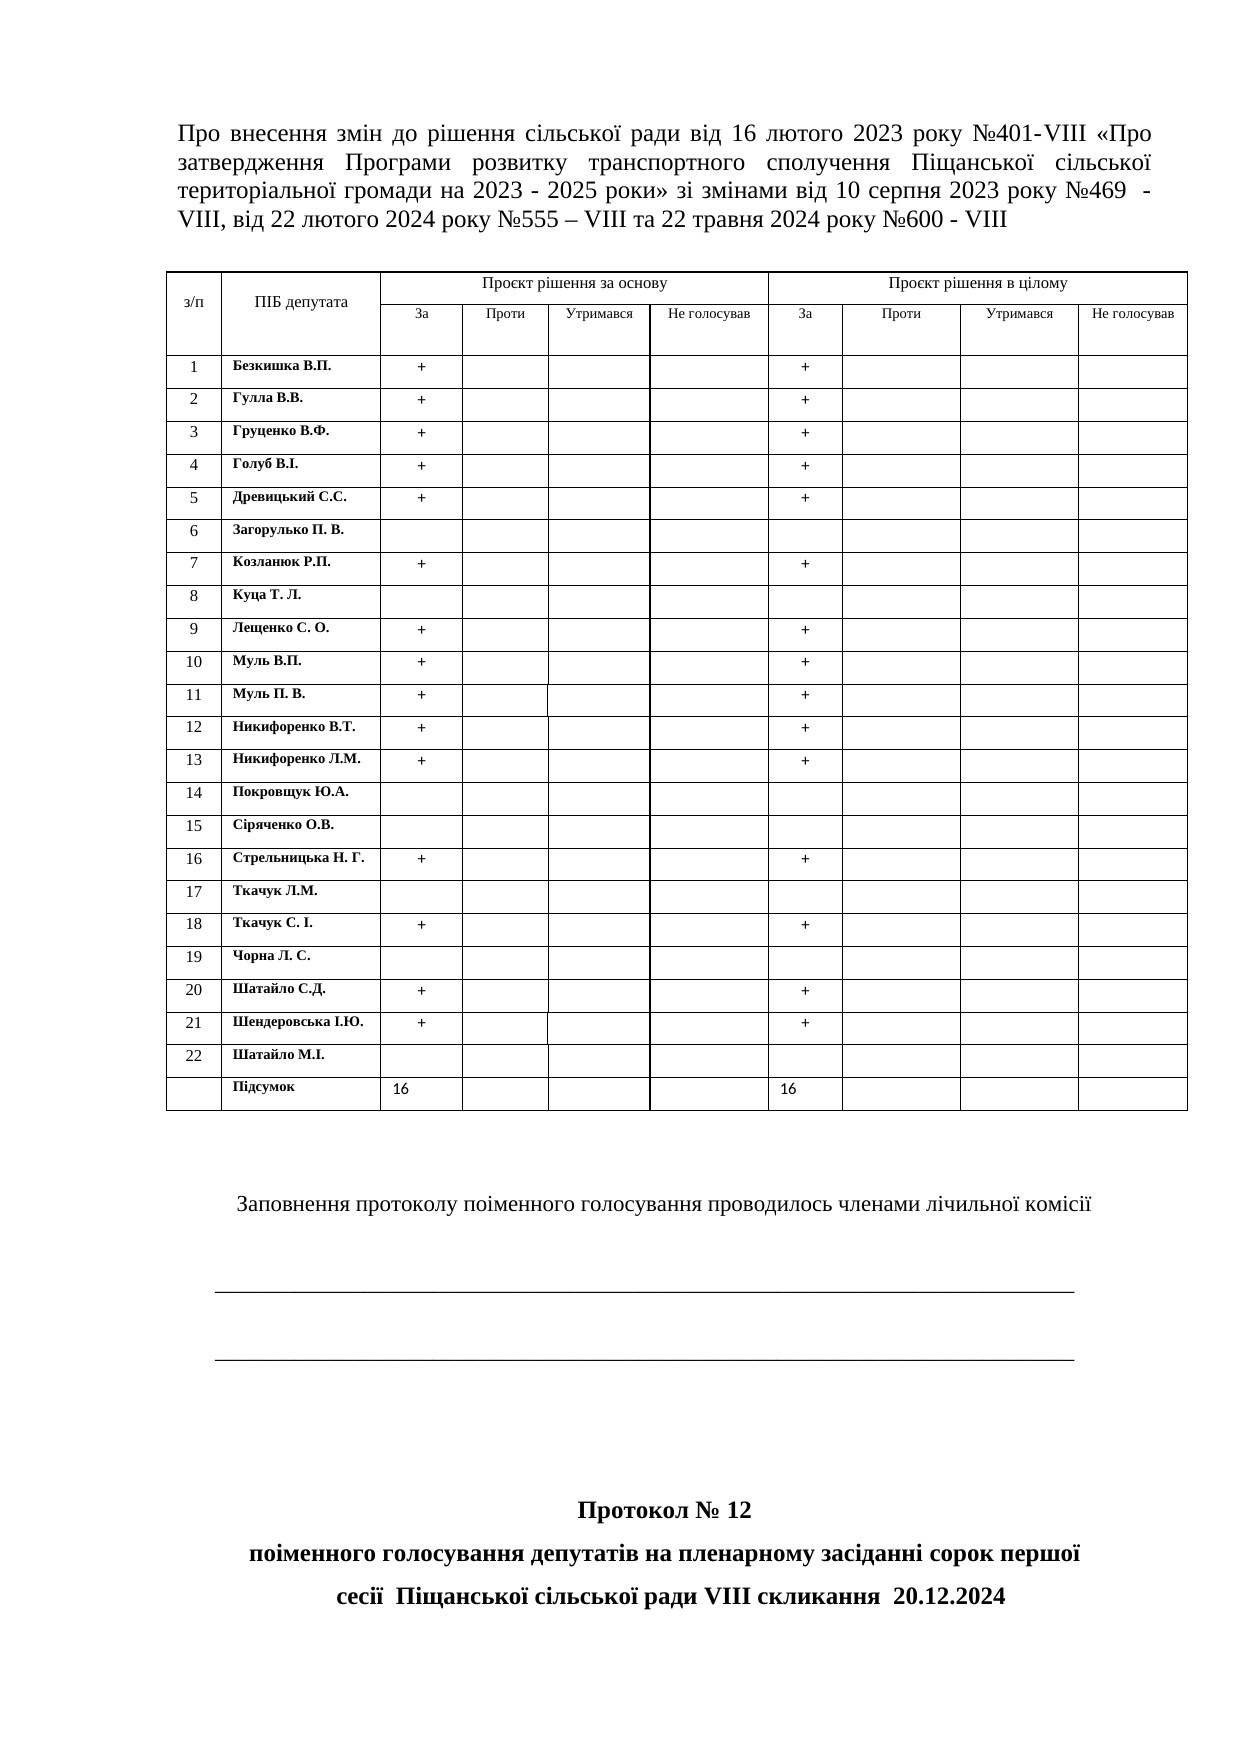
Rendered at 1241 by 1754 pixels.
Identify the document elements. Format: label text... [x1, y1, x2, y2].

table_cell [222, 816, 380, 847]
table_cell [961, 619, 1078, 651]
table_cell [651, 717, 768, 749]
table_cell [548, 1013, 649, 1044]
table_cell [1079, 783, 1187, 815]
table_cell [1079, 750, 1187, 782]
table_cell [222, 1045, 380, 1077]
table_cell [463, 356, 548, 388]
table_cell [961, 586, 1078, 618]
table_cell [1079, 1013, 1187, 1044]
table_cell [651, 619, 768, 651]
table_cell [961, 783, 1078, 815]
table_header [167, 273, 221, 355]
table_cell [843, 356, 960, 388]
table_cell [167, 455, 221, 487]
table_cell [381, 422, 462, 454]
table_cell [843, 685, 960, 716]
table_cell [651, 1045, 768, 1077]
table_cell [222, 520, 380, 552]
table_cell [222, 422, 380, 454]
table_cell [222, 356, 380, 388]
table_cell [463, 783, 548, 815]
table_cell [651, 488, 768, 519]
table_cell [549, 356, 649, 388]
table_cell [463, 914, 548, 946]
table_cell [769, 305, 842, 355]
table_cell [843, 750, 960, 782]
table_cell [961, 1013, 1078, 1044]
text сесії Піщанської сільської ради VIIІ скликання 20.12.2024 [177, 1581, 1152, 1610]
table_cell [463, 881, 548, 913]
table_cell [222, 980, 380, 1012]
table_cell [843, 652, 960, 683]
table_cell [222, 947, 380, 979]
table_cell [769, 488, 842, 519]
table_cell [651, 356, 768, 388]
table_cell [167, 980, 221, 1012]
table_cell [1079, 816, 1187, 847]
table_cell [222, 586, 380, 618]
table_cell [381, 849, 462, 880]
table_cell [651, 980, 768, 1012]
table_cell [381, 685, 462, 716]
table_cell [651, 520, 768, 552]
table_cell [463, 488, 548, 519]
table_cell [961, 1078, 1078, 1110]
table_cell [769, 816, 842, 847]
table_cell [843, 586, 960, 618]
text Про внесення змін до рішення сільської ради від 16 лютого 2023 року №401-VІІІ «Про затвердження Програми розвитку транспортного сполучення Піщанської сільської територіальної громади на 2023 - 2025 роки» зі змінами від 10 серпня 2023 року №469 - VІІІ, від 22 лютого 2024 року №555 – VІІІ та 22 травня 2024 року №600 - VІІІ [177, 118, 1152, 233]
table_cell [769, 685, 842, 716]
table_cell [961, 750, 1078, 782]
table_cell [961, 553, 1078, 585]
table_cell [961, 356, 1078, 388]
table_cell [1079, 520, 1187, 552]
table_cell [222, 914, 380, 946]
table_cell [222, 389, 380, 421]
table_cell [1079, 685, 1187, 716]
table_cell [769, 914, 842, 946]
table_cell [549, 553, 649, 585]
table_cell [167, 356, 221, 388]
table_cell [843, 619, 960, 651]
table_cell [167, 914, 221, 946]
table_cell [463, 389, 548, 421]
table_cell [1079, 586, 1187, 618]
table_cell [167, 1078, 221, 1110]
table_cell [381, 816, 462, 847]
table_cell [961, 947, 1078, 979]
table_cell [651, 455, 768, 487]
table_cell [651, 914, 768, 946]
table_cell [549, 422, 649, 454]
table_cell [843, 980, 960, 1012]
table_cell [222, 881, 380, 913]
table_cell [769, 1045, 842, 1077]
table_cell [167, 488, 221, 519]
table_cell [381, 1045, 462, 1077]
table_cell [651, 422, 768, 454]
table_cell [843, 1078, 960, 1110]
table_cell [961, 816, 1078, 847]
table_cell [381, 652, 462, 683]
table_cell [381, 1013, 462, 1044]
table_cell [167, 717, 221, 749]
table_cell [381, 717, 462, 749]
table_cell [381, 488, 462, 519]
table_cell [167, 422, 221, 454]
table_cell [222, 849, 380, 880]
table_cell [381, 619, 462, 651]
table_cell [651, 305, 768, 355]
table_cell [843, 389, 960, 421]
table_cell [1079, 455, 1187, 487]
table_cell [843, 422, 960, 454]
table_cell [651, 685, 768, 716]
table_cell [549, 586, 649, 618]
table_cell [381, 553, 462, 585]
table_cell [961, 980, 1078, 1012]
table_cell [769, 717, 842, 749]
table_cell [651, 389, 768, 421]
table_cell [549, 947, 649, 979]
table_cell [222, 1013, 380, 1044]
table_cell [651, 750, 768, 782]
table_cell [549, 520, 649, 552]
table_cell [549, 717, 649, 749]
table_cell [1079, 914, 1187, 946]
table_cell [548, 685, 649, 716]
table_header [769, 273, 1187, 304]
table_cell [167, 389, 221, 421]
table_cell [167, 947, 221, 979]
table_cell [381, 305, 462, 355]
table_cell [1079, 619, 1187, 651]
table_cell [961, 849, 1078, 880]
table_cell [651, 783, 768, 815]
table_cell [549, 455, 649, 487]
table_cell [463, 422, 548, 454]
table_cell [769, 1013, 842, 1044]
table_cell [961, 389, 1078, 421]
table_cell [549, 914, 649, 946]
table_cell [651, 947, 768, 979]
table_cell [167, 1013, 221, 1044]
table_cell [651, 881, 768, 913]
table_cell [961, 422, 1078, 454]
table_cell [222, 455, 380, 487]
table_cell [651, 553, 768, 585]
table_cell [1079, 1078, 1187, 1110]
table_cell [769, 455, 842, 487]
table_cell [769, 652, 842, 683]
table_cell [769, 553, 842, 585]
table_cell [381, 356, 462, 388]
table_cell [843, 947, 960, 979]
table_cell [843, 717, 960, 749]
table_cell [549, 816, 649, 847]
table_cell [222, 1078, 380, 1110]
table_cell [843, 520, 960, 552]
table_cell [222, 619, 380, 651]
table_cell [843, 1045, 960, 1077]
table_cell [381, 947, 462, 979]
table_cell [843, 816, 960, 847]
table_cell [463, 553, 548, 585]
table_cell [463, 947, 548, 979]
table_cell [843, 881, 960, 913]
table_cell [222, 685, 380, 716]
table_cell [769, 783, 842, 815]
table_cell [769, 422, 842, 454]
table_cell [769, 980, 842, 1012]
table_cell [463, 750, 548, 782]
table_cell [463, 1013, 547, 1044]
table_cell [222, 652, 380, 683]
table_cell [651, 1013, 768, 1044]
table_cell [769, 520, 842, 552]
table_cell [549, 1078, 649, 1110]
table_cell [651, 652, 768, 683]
text ___________________________________________________________________________ [215, 1269, 1152, 1295]
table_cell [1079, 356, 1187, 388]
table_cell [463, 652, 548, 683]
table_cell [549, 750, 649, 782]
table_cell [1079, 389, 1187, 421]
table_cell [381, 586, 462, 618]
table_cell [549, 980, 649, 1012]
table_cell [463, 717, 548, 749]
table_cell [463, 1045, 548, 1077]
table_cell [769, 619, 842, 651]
text Заповнення протоколу поіменного голосування проводилось членами лічильної комісії [177, 1190, 1152, 1216]
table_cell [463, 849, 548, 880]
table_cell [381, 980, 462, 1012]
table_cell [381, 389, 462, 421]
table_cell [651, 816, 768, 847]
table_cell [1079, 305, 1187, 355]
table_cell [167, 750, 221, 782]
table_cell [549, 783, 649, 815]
text ___________________________________________________________________________ [215, 1337, 1152, 1363]
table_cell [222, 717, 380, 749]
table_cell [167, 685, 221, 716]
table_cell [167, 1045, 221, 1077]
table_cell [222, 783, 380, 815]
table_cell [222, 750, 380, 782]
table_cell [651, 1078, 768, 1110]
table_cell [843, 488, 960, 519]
text Протокол № 12 [177, 1495, 1152, 1523]
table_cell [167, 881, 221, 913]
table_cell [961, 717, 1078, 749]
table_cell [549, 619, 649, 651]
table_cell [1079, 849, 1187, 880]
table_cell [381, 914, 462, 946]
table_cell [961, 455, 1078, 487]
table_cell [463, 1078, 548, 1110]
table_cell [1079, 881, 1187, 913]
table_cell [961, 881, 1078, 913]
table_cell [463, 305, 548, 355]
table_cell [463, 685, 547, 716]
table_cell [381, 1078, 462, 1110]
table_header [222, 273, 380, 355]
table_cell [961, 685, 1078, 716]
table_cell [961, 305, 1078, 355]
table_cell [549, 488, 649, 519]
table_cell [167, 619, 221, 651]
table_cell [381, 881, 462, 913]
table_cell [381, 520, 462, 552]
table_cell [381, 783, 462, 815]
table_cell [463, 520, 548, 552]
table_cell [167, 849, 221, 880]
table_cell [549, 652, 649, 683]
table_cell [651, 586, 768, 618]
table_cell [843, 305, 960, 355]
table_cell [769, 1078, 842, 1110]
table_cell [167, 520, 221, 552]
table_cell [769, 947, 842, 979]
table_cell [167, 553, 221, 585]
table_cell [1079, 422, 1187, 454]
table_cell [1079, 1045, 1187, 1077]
text поіменного голосування депутатів на пленарному засіданні сорок першої [177, 1538, 1152, 1567]
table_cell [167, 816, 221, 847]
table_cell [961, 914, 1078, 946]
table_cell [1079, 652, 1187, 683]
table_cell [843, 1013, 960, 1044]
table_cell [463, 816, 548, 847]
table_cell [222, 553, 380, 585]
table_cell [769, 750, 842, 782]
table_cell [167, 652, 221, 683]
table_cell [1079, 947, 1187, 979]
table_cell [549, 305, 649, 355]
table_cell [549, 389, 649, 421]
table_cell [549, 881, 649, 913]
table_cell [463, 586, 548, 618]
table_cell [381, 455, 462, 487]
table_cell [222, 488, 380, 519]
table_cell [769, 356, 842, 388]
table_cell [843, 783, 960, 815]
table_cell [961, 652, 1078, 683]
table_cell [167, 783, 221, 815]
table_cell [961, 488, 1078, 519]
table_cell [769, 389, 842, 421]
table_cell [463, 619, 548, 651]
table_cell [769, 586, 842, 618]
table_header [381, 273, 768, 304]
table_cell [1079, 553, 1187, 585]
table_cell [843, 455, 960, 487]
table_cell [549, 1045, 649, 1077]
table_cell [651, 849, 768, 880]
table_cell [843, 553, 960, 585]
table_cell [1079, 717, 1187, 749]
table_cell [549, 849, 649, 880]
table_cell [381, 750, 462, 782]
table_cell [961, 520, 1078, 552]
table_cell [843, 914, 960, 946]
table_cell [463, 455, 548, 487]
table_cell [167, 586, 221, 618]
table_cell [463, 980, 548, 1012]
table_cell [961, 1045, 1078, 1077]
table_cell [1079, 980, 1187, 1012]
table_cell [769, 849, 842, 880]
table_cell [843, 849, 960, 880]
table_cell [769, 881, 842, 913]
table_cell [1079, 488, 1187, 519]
